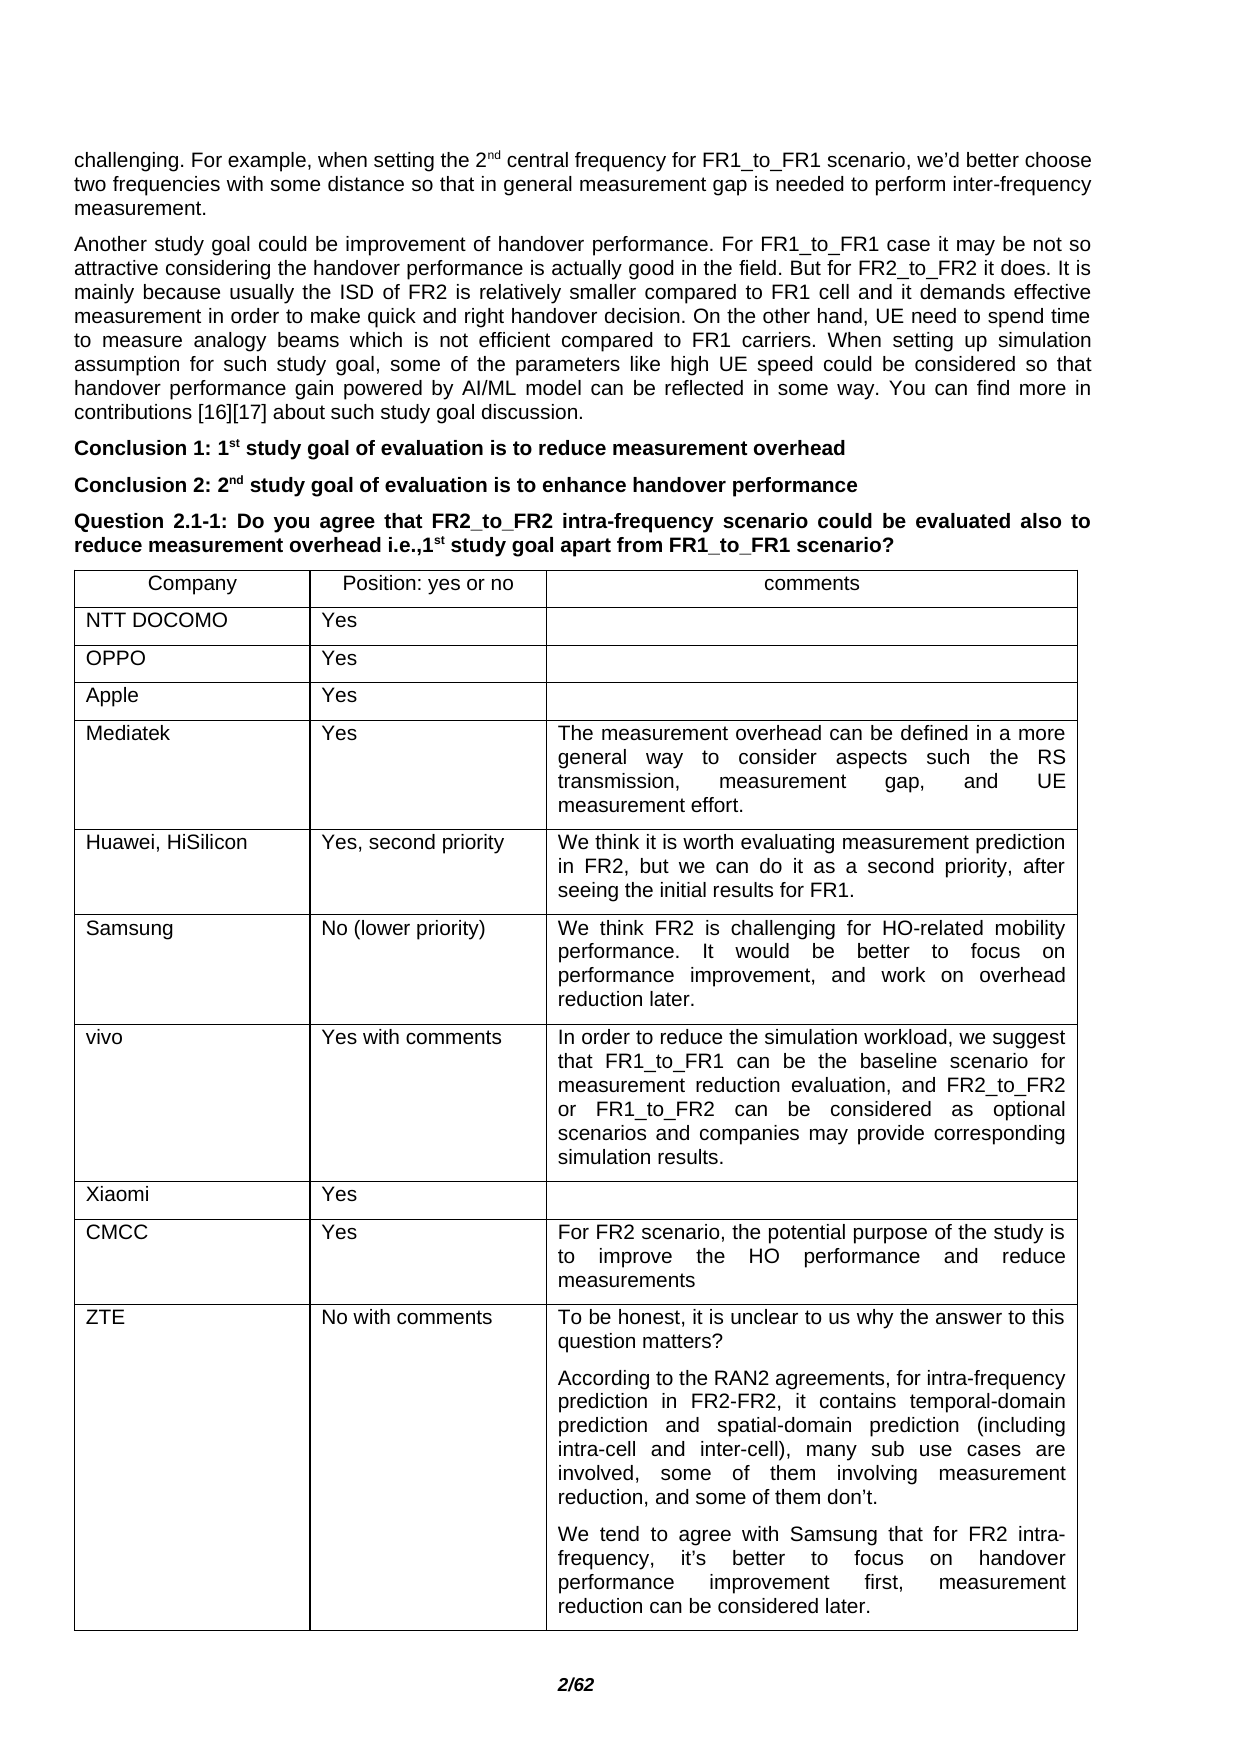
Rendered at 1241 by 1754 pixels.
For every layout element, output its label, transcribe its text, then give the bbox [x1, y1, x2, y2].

table_cell Yes [311, 646, 546, 682]
table_cell Yes [311, 683, 546, 719]
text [74, 148, 1093, 219]
table_cell To be honest, it is unclear to us why the answer to this question matters? According to the RAN2 agreements, for intra-frequency prediction in FR2-FR2, it contains temporal-domain prediction and spatial-domain prediction (including intra-cell and inter-cell), many sub use cases are involved, some of them involving measurement reduction, and some of them don’t. We tend to agree with Samsung that for FR2 intra-frequency, it’s better to focus on handover performance improvement first, measurement reduction can be considered later. [547, 1305, 1077, 1630]
table_cell We think it is worth evaluating measurement prediction in FR2, but we can do it as a second priority, after seeing the initial results for FR1. [547, 830, 1077, 914]
table_cell Huawei, HiSilicon [75, 830, 309, 914]
table_cell Yes, second priority [311, 830, 546, 914]
table_header Position: yes or no [311, 571, 546, 607]
table_cell [547, 608, 1077, 644]
table_cell ZTE [75, 1305, 309, 1630]
table_cell [547, 646, 1077, 682]
table_cell [547, 1182, 1077, 1218]
table_cell Yes [311, 1220, 546, 1304]
table_cell The measurement overhead can be defined in a more general way to consider aspects such the RS transmission, measurement gap, and UE measurement effort. [547, 721, 1077, 829]
table_cell No (lower priority) [311, 915, 546, 1024]
table_cell In order to reduce the simulation workload, we suggest that FR1_to_FR1 can be the baseline scenario for measurement reduction evaluation, and FR2_to_FR2 or FR1_to_FR2 can be considered as optional scenarios and companies may provide corresponding simulation results. [547, 1025, 1077, 1181]
table_cell Yes [311, 721, 546, 829]
text Conclusion 1: 1st study goal of evaluation is to reduce measurement overhead [74, 436, 1093, 460]
table_cell OPPO [75, 646, 309, 682]
table_cell For FR2 scenario, the potential purpose of the study is to improve the HO performance and reduce measurements [547, 1220, 1077, 1304]
table_cell Samsung [75, 915, 309, 1024]
table_cell Mediatek [75, 721, 309, 829]
table_header comments [547, 571, 1077, 607]
table_cell Yes [311, 608, 546, 644]
table_cell Yes with comments [311, 1025, 546, 1181]
table_cell We think FR2 is challenging for HO-related mobility performance. It would be better to focus on performance improvement, and work on overhead reduction later. [547, 915, 1077, 1024]
table_cell No with comments [311, 1305, 546, 1630]
table_cell NTT DOCOMO [75, 608, 309, 644]
table_cell CMCC [75, 1220, 309, 1304]
text Another study goal could be improvement of handover performance. For FR1_to_FR1 case it may be not so attractive considering the handover performance is actually good in the field. But for FR2_to_FR2 it does. It is mainly because usually the ISD of FR2 is relatively smaller compared to FR1 cell and it demands effective measurement in order to make quick and right handover decision. On the other hand, UE need to spend time to measure analogy beams which is not efficient compared to FR1 carriers. When setting up simulation assumption for such study goal, some of the parameters like high UE speed could be considered so that handover performance gain powered by AI/ML model can be reflected in some way. You can find more in contributions [16][17] about such study goal discussion. [74, 232, 1093, 424]
text Question 2.1-1: Do you agree that FR2_to_FR2 intra-frequency scenario could be evaluated also to reduce measurement overhead i.e.,1st study goal apart from FR1_to_FR1 scenario? [74, 509, 1093, 557]
table_header Company [75, 571, 309, 607]
table_cell Yes [311, 1182, 546, 1218]
table_cell Xiaomi [75, 1182, 309, 1218]
text Conclusion 2: 2nd study goal of evaluation is to enhance handover performance [74, 473, 1093, 497]
table_cell vivo [75, 1025, 309, 1181]
table_cell Apple [75, 683, 309, 719]
table_cell [547, 683, 1077, 719]
